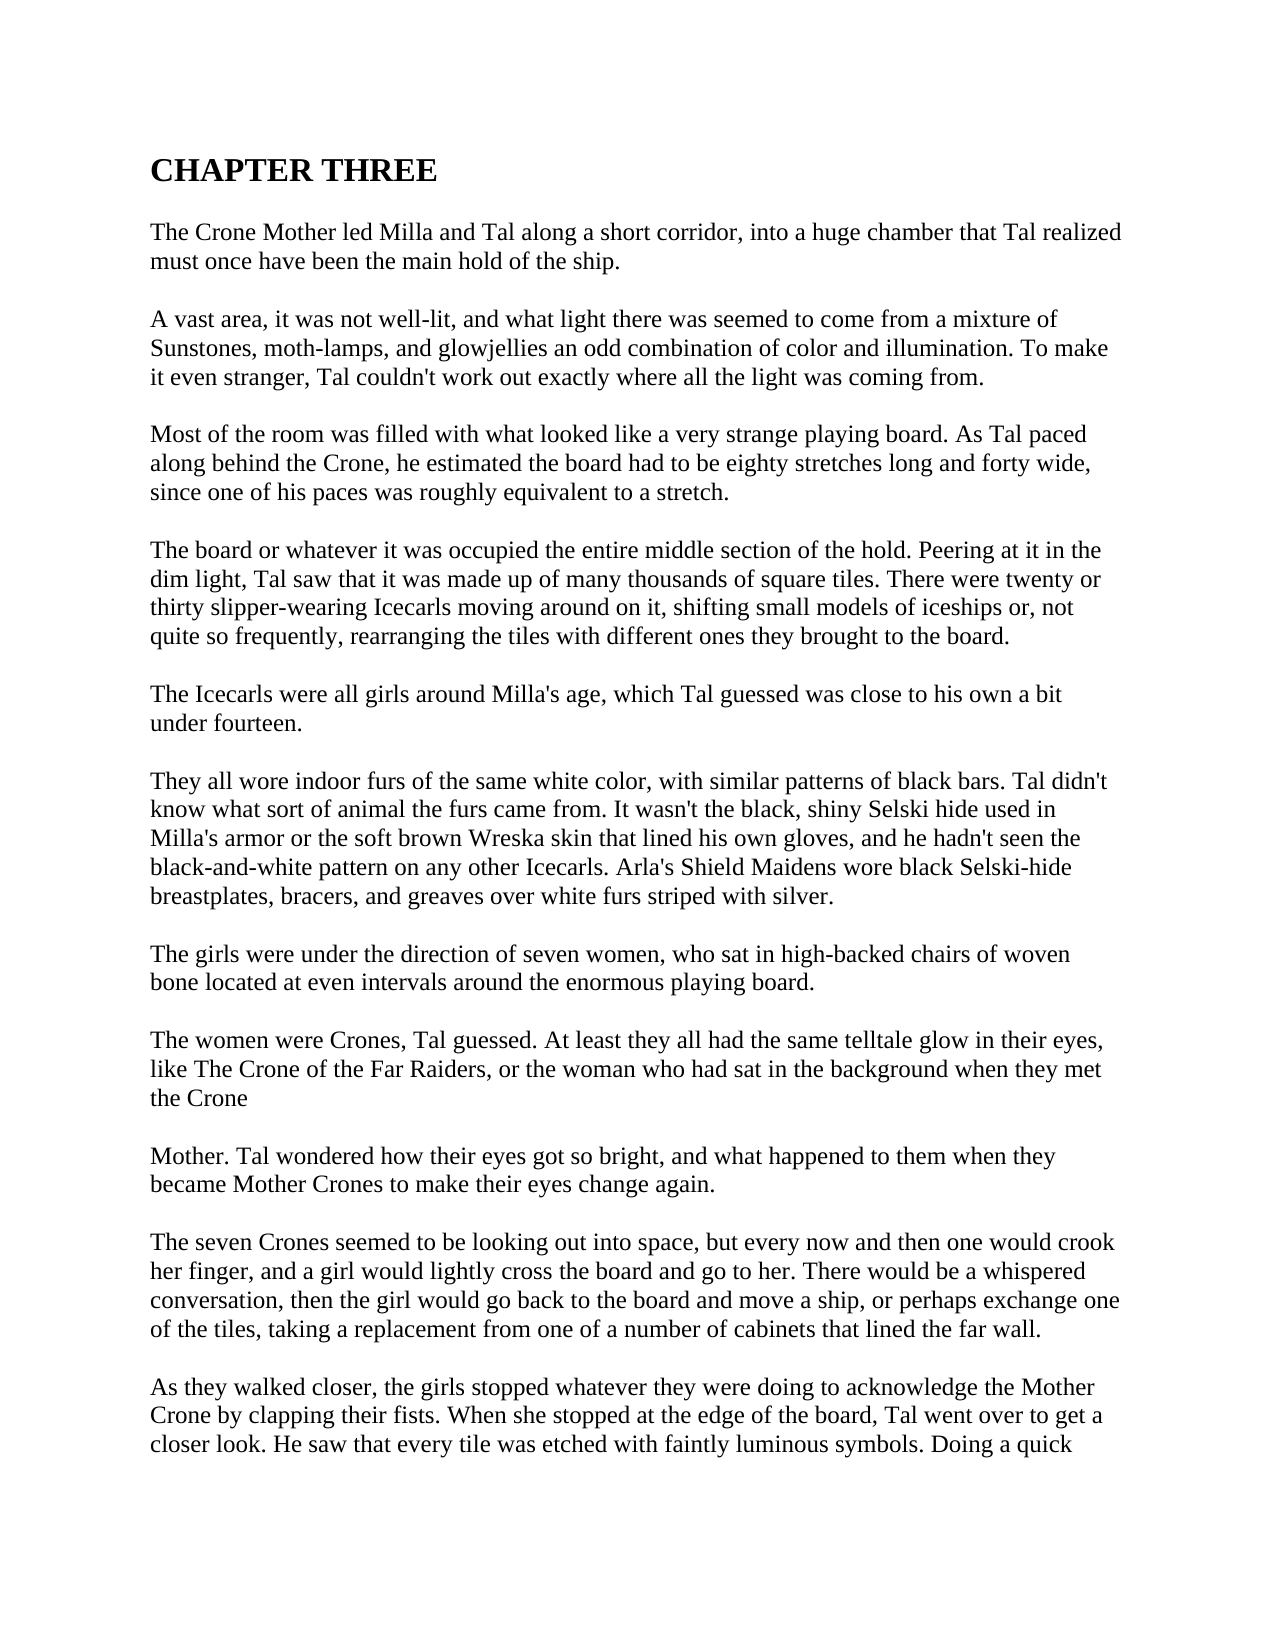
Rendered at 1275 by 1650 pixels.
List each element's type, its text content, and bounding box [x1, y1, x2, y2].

text Most of the room was filled with what looked like a very strange playing board. As Tal paced along behind the Crone, he estimated the board had to be eighty stretches long and forty wide, since one of his paces was roughly equivalent to a stretch. [150, 419, 1125, 506]
text The Crone Mother led Milla and Tal along a short corridor, into a huge chamber that Tal realized must once have been the main hold of the ship. [150, 217, 1125, 275]
text A vast area, it was not well-lit, and what light there was seemed to come from a mixture of Sunstones, moth-lamps, and glowjellies an odd combination of color and illumination. To make it even stranger, Tal couldn't work out exactly where all the light was coming from. [150, 304, 1125, 390]
text CHAPTER THREE [150, 150, 1125, 188]
text The Icecarls were all girls around Milla's age, which Tal guessed was close to his own a bit under fourteen. [150, 679, 1125, 737]
text Mother. Tal wondered how their eyes got so bright, and what happened to them when they became Mother Crones to make their eyes change again. [150, 1141, 1125, 1198]
text They all wore indoor furs of the same white color, with similar patterns of black bars. Tal didn't know what sort of animal the furs came from. It wasn't the black, shiny Selski hide used in Milla's armor or the soft brown Wreska skin that lined his own gloves, and he hadn't seen the black-and-white pattern on any other Icecarls. Arla's Shield Maidens wore black Selski-hide breastplates, bracers, and greaves over white furs striped with silver. [150, 766, 1125, 909]
text The girls were under the direction of seven women, who sat in high-backed chairs of woven bone located at even intervals around the enormous playing board. [150, 939, 1125, 996]
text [150, 1372, 1125, 1458]
text The board or whatever it was occupied the entire middle section of the hold. Peering at it in the dim light, Tal saw that it was made up of many thousands of square tiles. There were twenty or thirty slipper-wearing Icecarls moving around on it, shifting small models of iceships or, not quite so frequently, rearranging the tiles with different ones they brought to the board. [150, 535, 1125, 650]
text The seven Crones seemed to be looking out into space, but every now and then one would crook her finger, and a girl would lightly cross the board and go to her. There would be a whispered conversation, then the girl would go back to the board and move a ship, or perhaps exchange one of the tiles, taking a replacement from one of a number of cabinets that lined the far wall. [150, 1227, 1125, 1342]
text The women were Crones, Tal guessed. At least they all had the same telltale glow in their eyes, like The Crone of the Far Raiders, or the woman who had sat in the background when they met the Crone [150, 1025, 1125, 1112]
